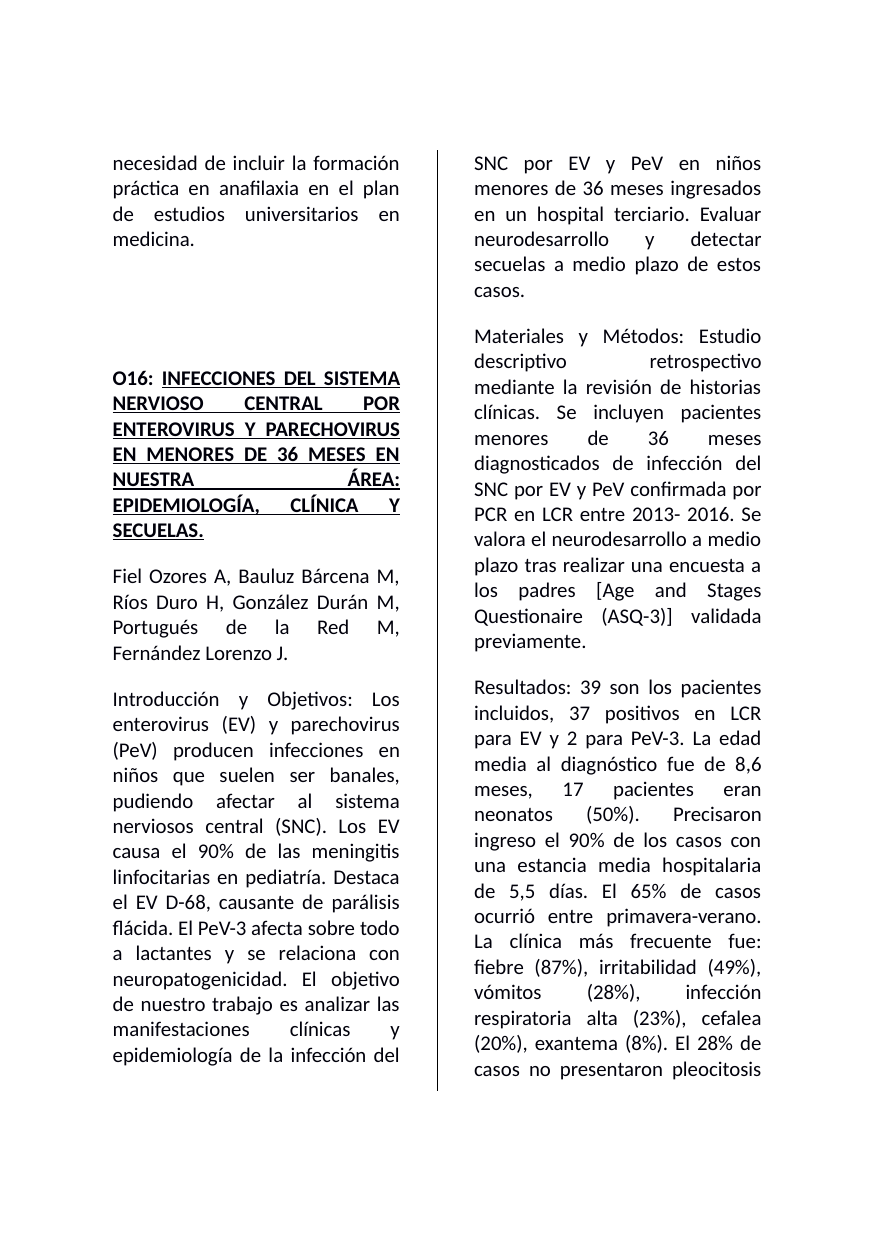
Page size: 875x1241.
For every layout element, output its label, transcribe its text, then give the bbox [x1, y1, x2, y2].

text Fiel Ozores A, Bauluz Bárcena M, Ríos Duro H, González Durán M, Portugués de la Red M, Fernández Lorenzo J. [112, 564, 400, 665]
text O16: INFECCIONES DEL SISTEMA NERVIOSO CENTRAL POR ENTEROVIRUS Y PARECHOVIRUS EN MENORES DE 36 MESES EN NUESTRA ÁREA: EPIDEMIOLOGÍA, CLÍNICA Y SECUELAS. [112, 365, 400, 412]
text Introducción y Objetivos: Los enterovirus (EV) y parechovirus (PeV) producen infecciones en niños que suelen ser banales, pudiendo afectar al sistema nerviosos central (SNC). Los EV causa el 90% de las meningitis linfocitarias en pediatría. Destaca el EV D-68, causante de parálisis flácida. El PeV-3 afecta sobre todo a lactantes y se relaciona con neuropatogenicidad. El objetivo de nuestro trabajo es analizar las manifestaciones clínicas y epidemiología de la infección del SNC por EV y PeV en niños menores de 36 meses ingresados en un hospital terciario. Evaluar neurodesarrollo y detectar secuelas a medio plazo de estos casos. [112, 686, 400, 1067]
text Materiales y Métodos: Estudio descriptivo retrospectivo mediante la revisión de historias clínicas. Se incluyen pacientes menores de 36 meses diagnosticados de infección del SNC por EV y PeV confirmada por PCR en LCR entre 2013- 2016. Se valora el neurodesarrollo a medio plazo tras realizar una encuesta a los padres [Age and Stages Questionaire (ASQ-3)] validada previamente. [474, 323, 762, 654]
text Introducción y Objetivos: Los enterovirus (EV) y parechovirus (PeV) producen infecciones en niños que suelen ser banales, pudiendo afectar al sistema nerviosos central (SNC). Los EV causa el 90% de las meningitis linfocitarias en pediatría. Destaca el EV D-68, causante de parálisis flácida. El PeV-3 afecta sobre todo a lactantes y se relaciona con neuropatogenicidad. El objetivo de nuestro trabajo es analizar las manifestaciones clínicas y epidemiología de la infección del SNC por EV y PeV en niños menores de 36 meses ingresados en un hospital terciario. Evaluar neurodesarrollo y detectar secuelas a medio plazo de estos casos. [474, 150, 762, 302]
